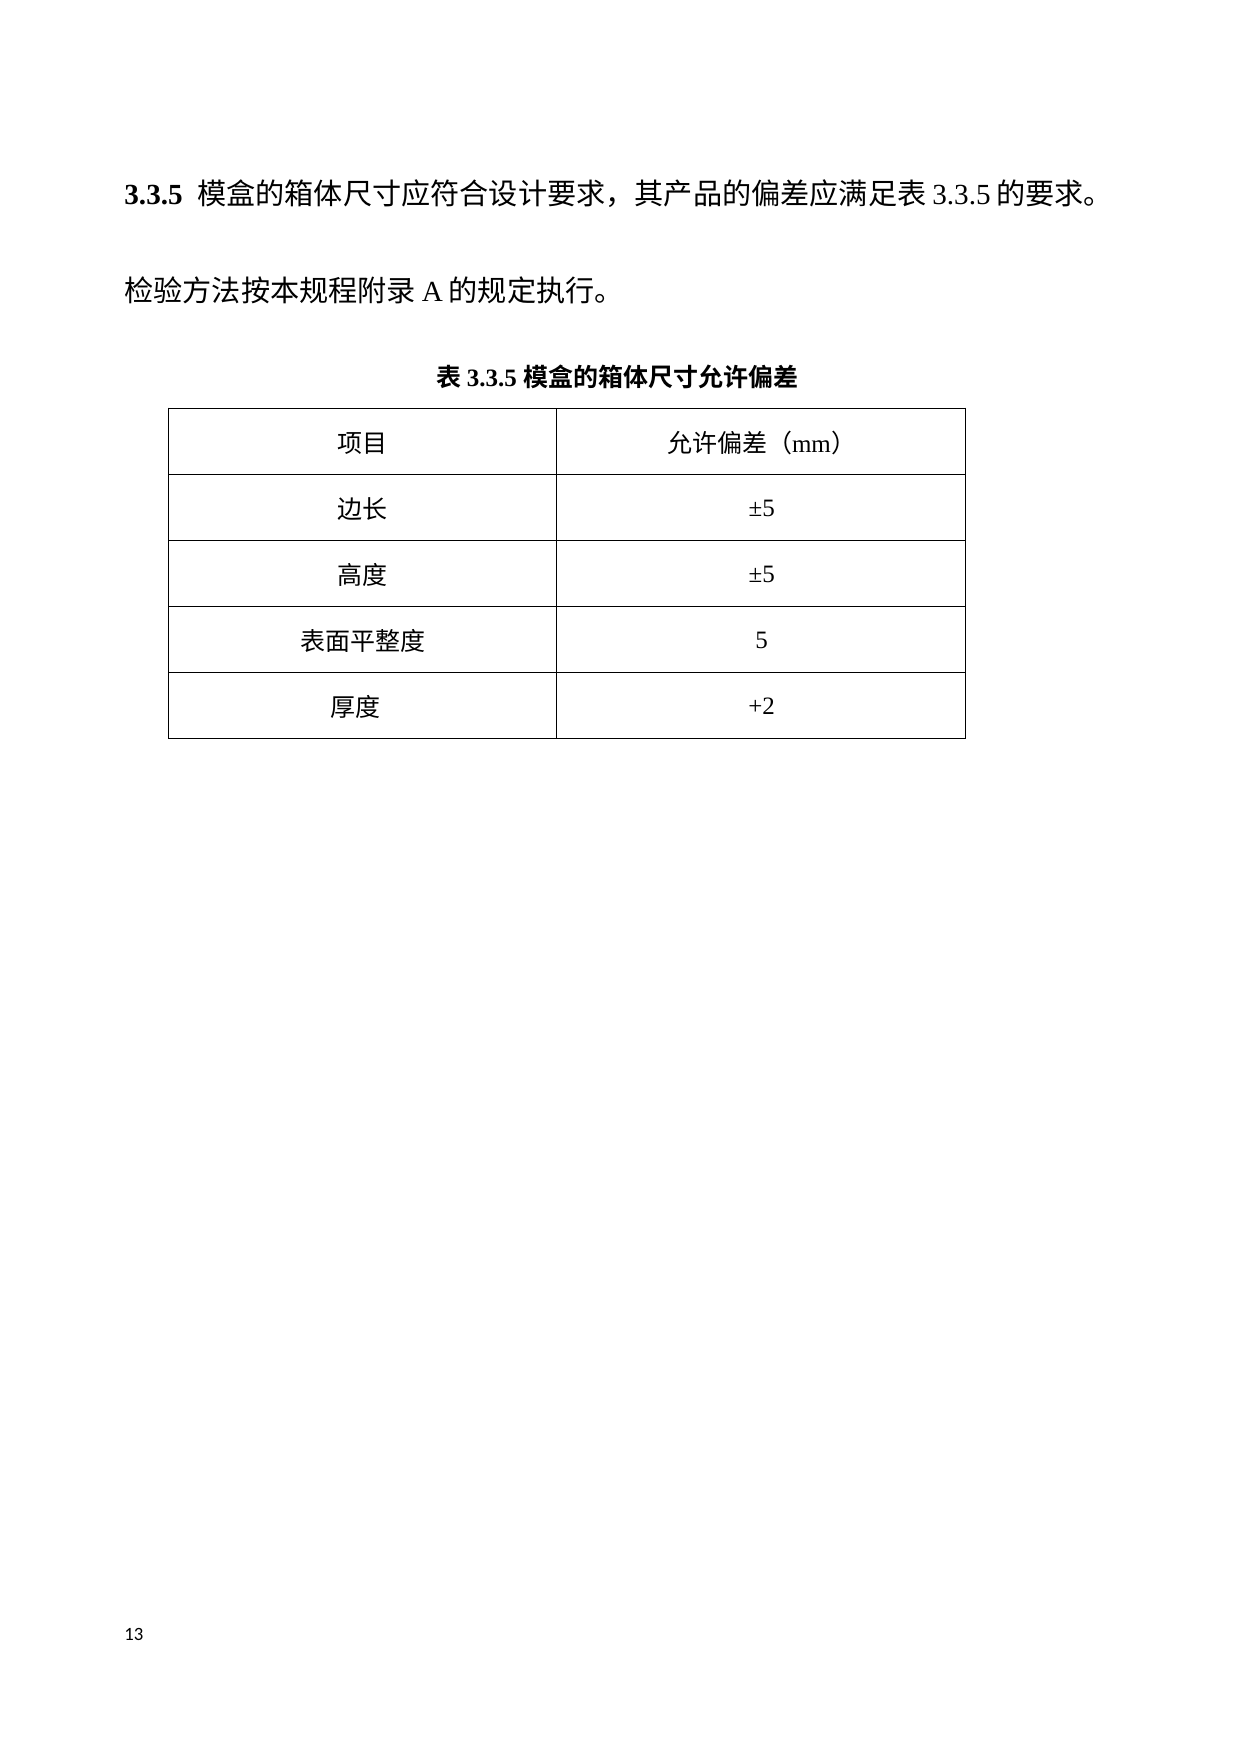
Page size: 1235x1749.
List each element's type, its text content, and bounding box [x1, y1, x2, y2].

table_header 允许偏差（mm） [557, 409, 965, 474]
table_cell 表面平整度 [169, 607, 556, 672]
table_cell 厚度 [169, 673, 556, 738]
table_cell 边长 [169, 475, 556, 540]
table_header 项目 [169, 409, 556, 474]
table_cell ±5 [557, 475, 965, 540]
table_cell 5 [557, 607, 965, 672]
text 表3.3.5 模盒的箱体尺寸允许偏差 [124, 343, 1110, 408]
text 3.3.5 模盒的箱体尺寸应符合设计要求，其产品的偏差应满足表3.3.5的要求。检验方法按本规程附录A的规定执行。 [124, 159, 1110, 322]
table_cell +2 [557, 673, 965, 738]
table_cell ±5 [557, 541, 965, 606]
table_cell 高度 [169, 541, 556, 606]
